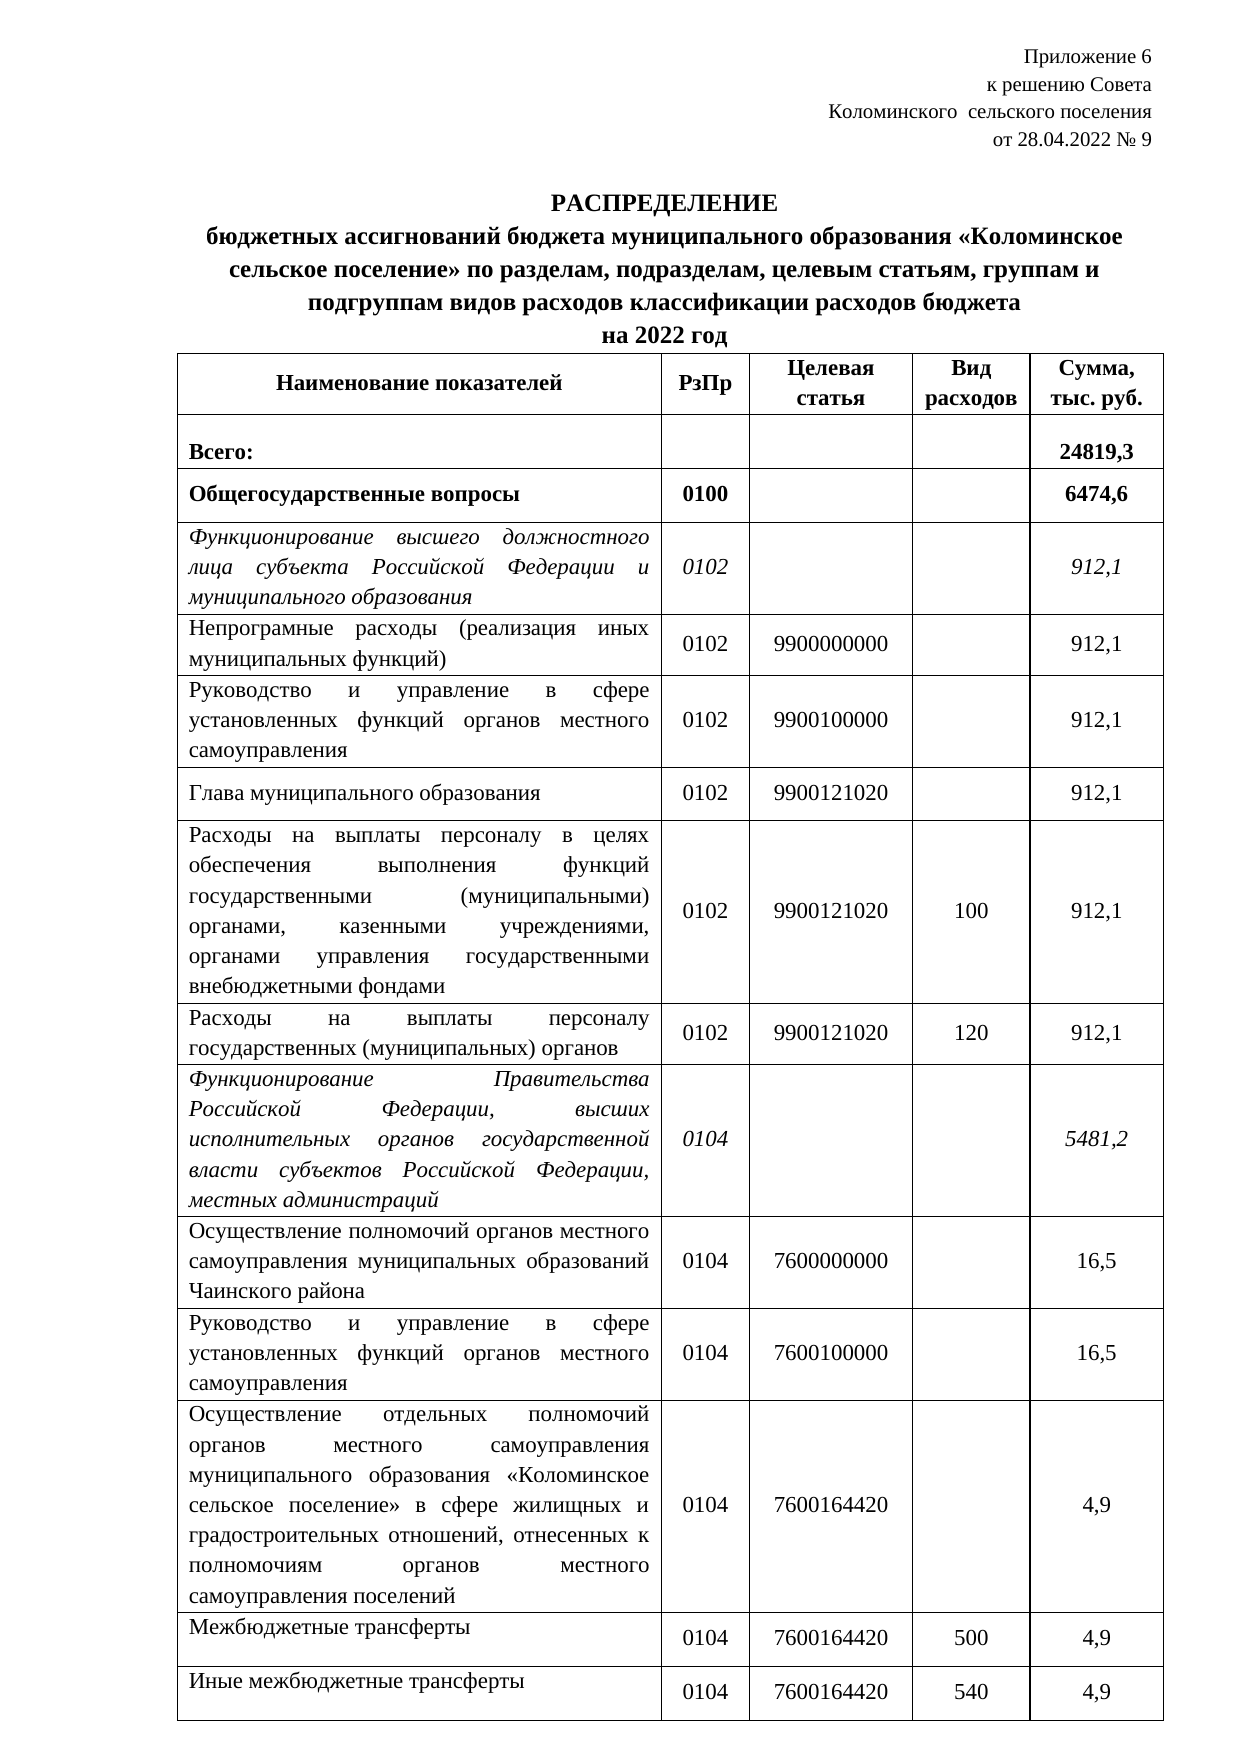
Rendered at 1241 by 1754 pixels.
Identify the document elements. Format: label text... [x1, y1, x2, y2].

table_cell Руководство и управление в сфере установленных функций органов местного самоуправления [178, 676, 661, 767]
table_cell [913, 1401, 1029, 1612]
table_cell 7600164420 [750, 1613, 912, 1666]
table_cell 6474,6 [1031, 469, 1163, 522]
table_cell 0102 [662, 768, 749, 820]
table_cell 0104 [662, 1667, 749, 1719]
text РАСПРЕДЕЛЕНИЕ [177, 188, 1152, 216]
text Коломинского сельского поселения [721, 99, 1152, 123]
table_cell [750, 523, 912, 613]
table_cell Непрограмные расходы (реализация иных муниципальных функций) [178, 615, 661, 675]
table_cell Всего: [178, 415, 661, 468]
table_cell 0102 [662, 676, 749, 767]
table_header Наименование показателей [178, 354, 661, 414]
table_cell Руководство и управление в сфере установленных функций органов местного самоуправления [178, 1309, 661, 1399]
table_cell 4,9 [1031, 1401, 1163, 1612]
text к решению Совета [721, 72, 1152, 96]
table_cell 912,1 [1031, 676, 1163, 767]
table_header Вид расходов [913, 354, 1029, 414]
table_cell [750, 469, 912, 522]
table_cell 9900121020 [750, 768, 912, 820]
table_cell 0100 [662, 469, 749, 522]
table_cell 912,1 [1031, 821, 1163, 1003]
table_cell 9900000000 [750, 615, 912, 675]
text бюджетных ассигнований бюджета муниципального образования «Коломинское сельское поселение» по разделам, подразделам, целевым статьям, группам и подгруппам видов расходов классификации расходов бюджета [177, 221, 1152, 316]
table_cell Осуществление отдельных полномочий органов местного самоуправления муниципального образования «Коломинское сельское поселение» в сфере жилищных и градостроительных отношений, отнесенных к полномочиям органов местного самоуправления поселений [178, 1401, 661, 1612]
table_cell Осуществление полномочий органов местного самоуправления муниципальных образований Чаинского района [178, 1217, 661, 1308]
table_cell 9900121020 [750, 1004, 912, 1064]
table_cell 0104 [662, 1217, 749, 1308]
table_cell 912,1 [1031, 768, 1163, 820]
table_cell 0104 [662, 1309, 749, 1399]
table_cell [662, 415, 749, 468]
table_cell Иные межбюджетные трансферты [178, 1667, 661, 1719]
table_cell 16,5 [1031, 1309, 1163, 1399]
table_cell 7600164420 [750, 1401, 912, 1612]
table_cell 912,1 [1031, 1004, 1163, 1064]
table_cell [750, 1065, 912, 1216]
table_cell 4,9 [1031, 1613, 1163, 1666]
table_cell [913, 523, 1029, 613]
text Приложение 6 [177, 44, 1152, 68]
table_cell 0104 [662, 1613, 749, 1666]
table_cell [913, 615, 1029, 675]
table_cell 100 [913, 821, 1029, 1003]
table_cell 7600100000 [750, 1309, 912, 1399]
table_header Сумма, тыс. руб. [1031, 354, 1163, 414]
table_cell 120 [913, 1004, 1029, 1064]
table_cell 912,1 [1031, 523, 1163, 613]
table_cell 0102 [662, 1004, 749, 1064]
table_cell Функционирование Правительства Российской Федерации, высших исполнительных органов государственной власти субъектов Российской Федерации, местных администраций [178, 1065, 661, 1216]
table_cell [913, 768, 1029, 820]
table_cell [913, 676, 1029, 767]
table_cell 7600164420 [750, 1667, 912, 1719]
table_cell Расходы на выплаты персоналу государственных (муниципальных) органов [178, 1004, 661, 1064]
table_cell 0102 [662, 523, 749, 613]
table_cell 540 [913, 1667, 1029, 1719]
table_cell Общегосударственные вопросы [178, 469, 661, 522]
table_cell [913, 415, 1029, 468]
table_cell [750, 415, 912, 468]
table_header РзПр [662, 354, 749, 414]
table_cell 9900100000 [750, 676, 912, 767]
table_cell 0102 [662, 615, 749, 675]
table_cell [913, 1065, 1029, 1216]
text на 2022 год [177, 320, 1152, 348]
table_cell 4,9 [1031, 1667, 1163, 1719]
table_cell Глава муниципального образования [178, 768, 661, 820]
table_cell 0104 [662, 1401, 749, 1612]
text от 28.04.2022 № 9 [721, 127, 1152, 151]
table_cell 0104 [662, 1065, 749, 1216]
table_cell Функционирование высшего должностного лица субъекта Российской Федерации и муниципального образования [178, 523, 661, 613]
table_cell 0102 [662, 821, 749, 1003]
table_cell 7600000000 [750, 1217, 912, 1308]
table_cell [913, 1217, 1029, 1308]
table_cell 24819,3 [1031, 415, 1163, 468]
table_cell [913, 469, 1029, 522]
table_cell Межбюджетные трансферты [178, 1613, 661, 1666]
table_cell Расходы на выплаты персоналу в целях обеспечения выполнения функций государственными (муниципальными) органами, казенными учреждениями, органами управления государственными внебюджетными фондами [178, 821, 661, 1003]
table_cell 912,1 [1031, 615, 1163, 675]
table_cell 500 [913, 1613, 1029, 1666]
table_cell 5481,2 [1031, 1065, 1163, 1216]
table_cell 16,5 [1031, 1217, 1163, 1308]
table_header Целевая статья [750, 354, 912, 414]
table_cell 9900121020 [750, 821, 912, 1003]
table_cell [913, 1309, 1029, 1399]
